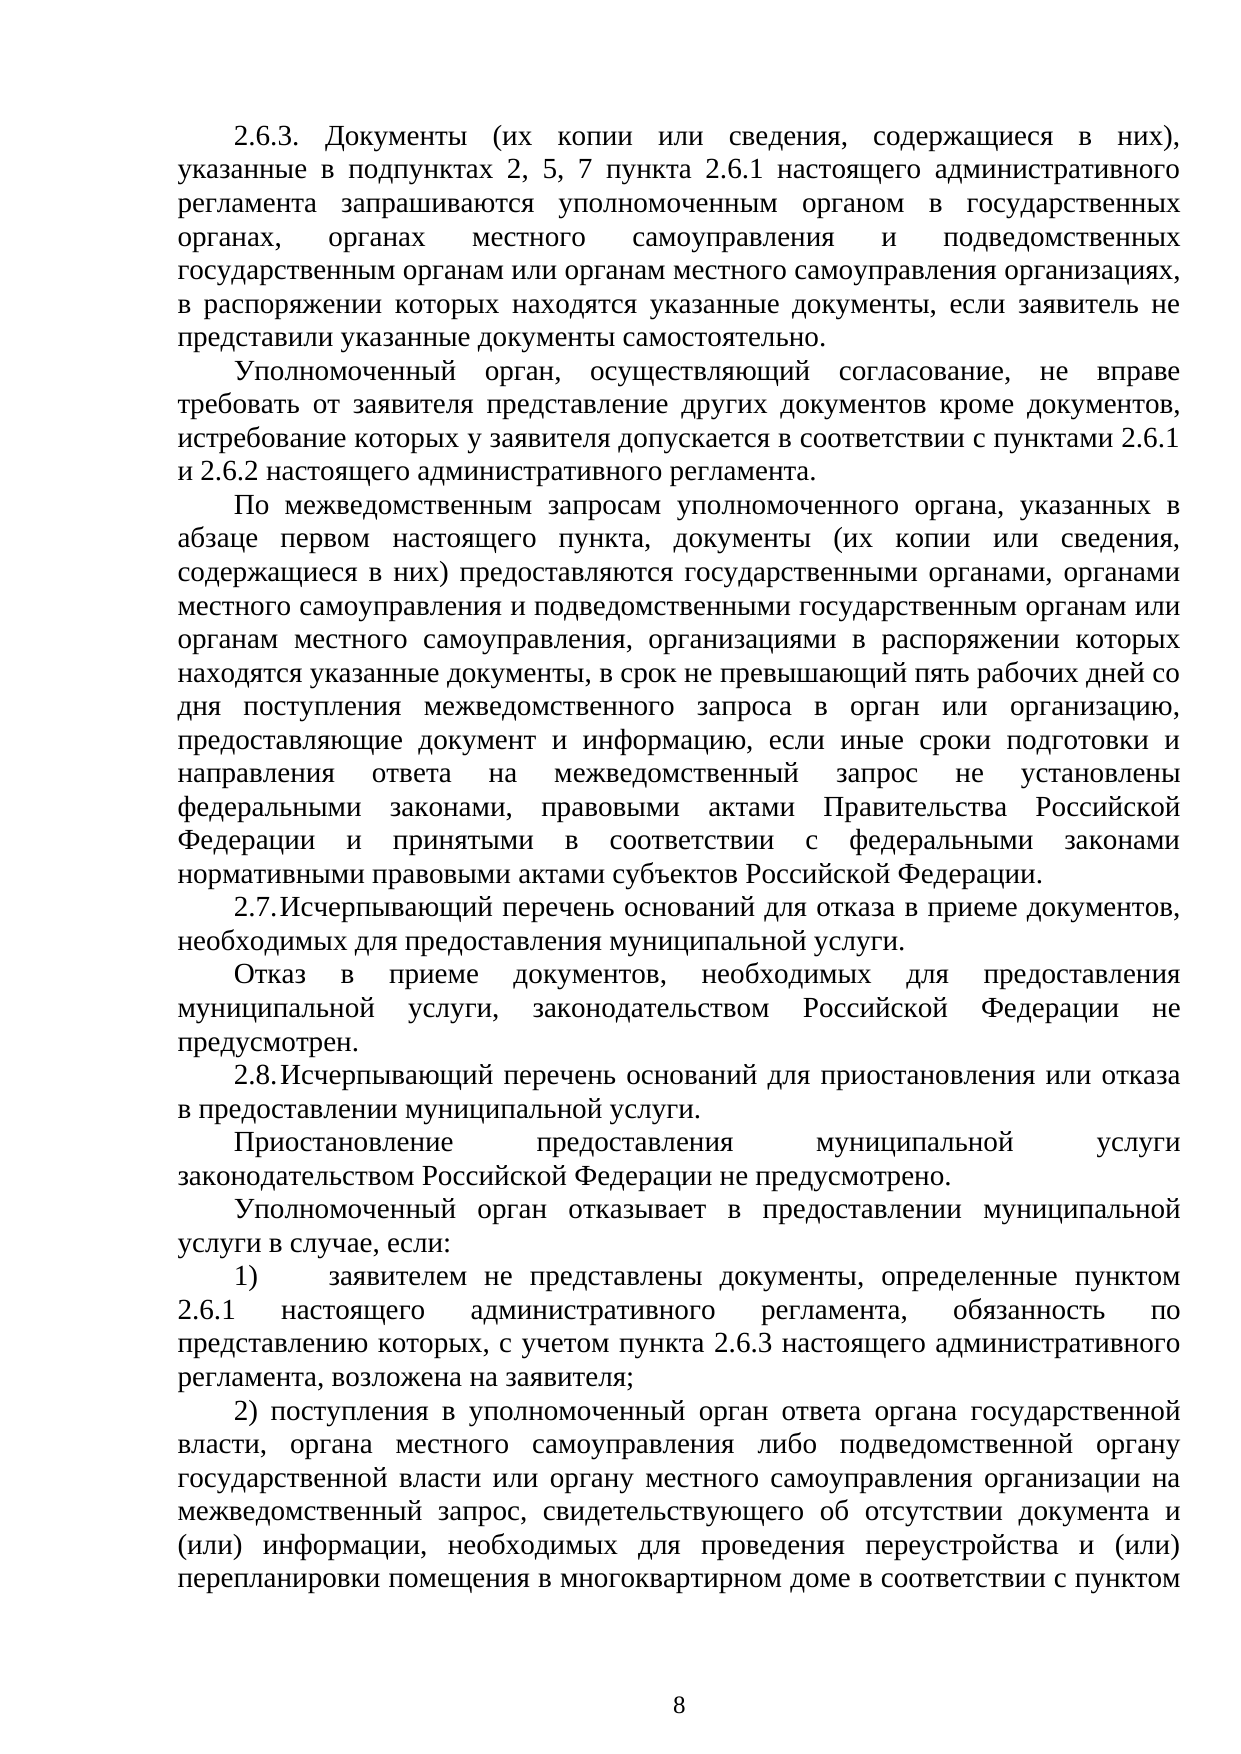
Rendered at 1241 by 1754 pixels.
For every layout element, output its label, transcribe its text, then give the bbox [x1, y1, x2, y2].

text Отказ в приеме документов, необходимых для предоставления муниципальной услуги, законодательством Российской Федерации не предусмотрен. [177, 957, 1181, 1057]
text Приостановление предоставления муниципальной услуги законодательством Российской Федерации не предусмотрено. [177, 1124, 1181, 1191]
list Исчерпывающий перечень оснований для приостановления или отказа в предоставлении муниципальной услуги. [177, 1057, 1181, 1124]
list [177, 1393, 1181, 1594]
text По межведомственным запросам уполномоченного органа, указанных в абзаце первом настоящего пункта, документы (их копии или сведения, содержащиеся в них) предоставляются государственными органами, органами местного самоуправления и подведомственными государственным органам или органам местного самоуправления, организациями в распоряжении которых находятся указанные документы, в срок не превышающий пять рабочих дней со дня поступления межведомственного запроса в орган или организацию, предоставляющие документ и информацию, если иные сроки подготовки и направления ответа на межведомственный запрос не установлены федеральными законами, правовыми актами Правительства Российской Федерации и принятыми в соответствии с федеральными законами нормативными правовыми актами субъектов Российской Федерации. [177, 487, 1181, 889]
list Документы (их копии или сведения, содержащиеся в них), указанные в подпунктах 2, 5, 7 пункта 2.6.1 настоящего административного регламента запрашиваются уполномоченным органом в государственных органах, органах местного самоуправления и подведомственных государственным органам или органам местного самоуправления организациях, в распоряжении которых находятся указанные документы, если заявитель не представили указанные документы самостоятельно. [177, 118, 1181, 353]
list заявителем не представлены документы, определенные пунктом 2.6.1 настоящего административного регламента, обязанность по представлению которых, с учетом пункта 2.6.3 настоящего административного регламента, возложена на заявителя; [177, 1258, 1181, 1393]
text Уполномоченный орган отказывает в предоставлении муниципальной услуги в случае, если: [177, 1191, 1181, 1258]
list Исчерпывающий перечень оснований для отказа в приеме документов, необходимых для предоставления муниципальной услуги. [177, 889, 1181, 957]
text Уполномоченный орган, осуществляющий согласование, не вправе требовать от заявителя представление других документов кроме документов, истребование которых у заявителя допускается в соответствии с пунктами 2.6.1 и 2.6.2 настоящего административного регламента. [177, 353, 1181, 487]
